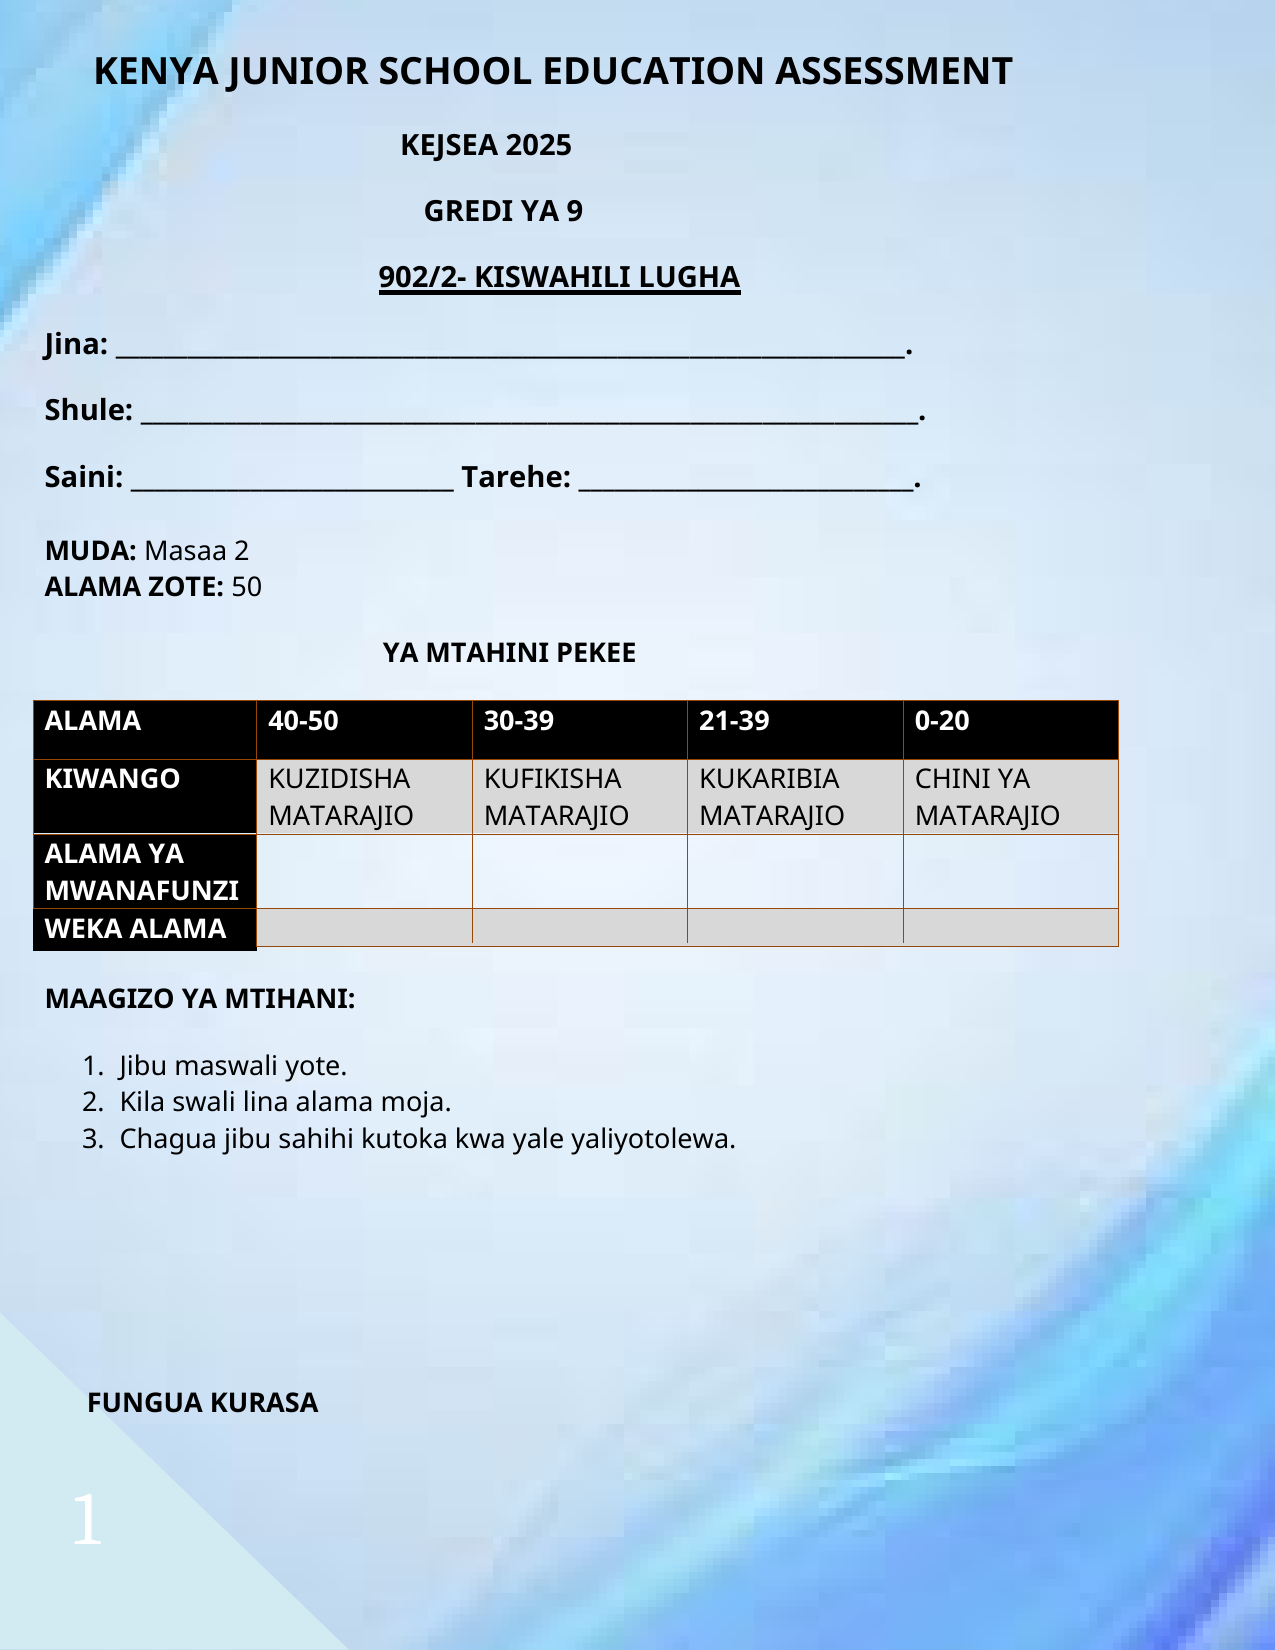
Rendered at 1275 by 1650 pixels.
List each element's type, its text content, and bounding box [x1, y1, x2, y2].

list Kila swali lina alama moja. [82, 1083, 1226, 1120]
text KENYA JUNIOR SCHOOL EDUCATION ASSESSMENT [44, 44, 1226, 95]
table_cell KUZIDISHA MATARAJIO [257, 760, 472, 833]
text MUDA: Masaa 2 ALAMA ZOTE: 50 [44, 531, 1226, 605]
text Jina: __________________________________________________________________. [44, 323, 1226, 363]
table_cell [472, 909, 688, 946]
text KEJSEA 2025 [44, 124, 1226, 163]
table_header 40-50 [257, 701, 472, 759]
table_cell WEKA ALAMA [33, 909, 256, 946]
table_cell [257, 835, 472, 908]
table_cell [904, 835, 1118, 908]
table_cell KUKARIBIA MATARAJIO [688, 760, 903, 833]
table_cell [903, 909, 1118, 946]
list Chagua jibu sahihi kutoka kwa yale yaliyotolewa. [82, 1120, 1226, 1157]
text FUNGUA KURASA [44, 1384, 1226, 1421]
text YA MTAHINI PEKEE [44, 634, 1226, 671]
table_cell [688, 909, 903, 946]
table_cell KUFIKISHA MATARAJIO [473, 760, 687, 833]
text Shule: _________________________________________________________________. [44, 390, 1226, 429]
table_cell [473, 835, 687, 908]
table_cell KIWANGO [34, 760, 256, 833]
table_header 21-39 [688, 701, 903, 759]
table_cell ALAMA YA MWANAFUNZI [34, 835, 256, 908]
text MAAGIZO YA MTIHANI: [44, 980, 1226, 1017]
picture [0, 0, 1275, 1650]
table_cell [257, 909, 472, 946]
table_header ALAMA [34, 701, 256, 759]
list Jibu maswali yote. [82, 1046, 1226, 1083]
table_cell CHINI YA MATARAJIO [904, 760, 1118, 833]
text GREDI YA 9 [44, 190, 1226, 230]
table_header 30-39 [473, 701, 687, 759]
text Saini: ___________________________ Tarehe: ____________________________. [44, 456, 1226, 496]
table_header 0-20 [904, 701, 1118, 759]
text 902/2- KISWAHILI LUGHA [44, 257, 1226, 296]
table_cell [688, 835, 903, 908]
